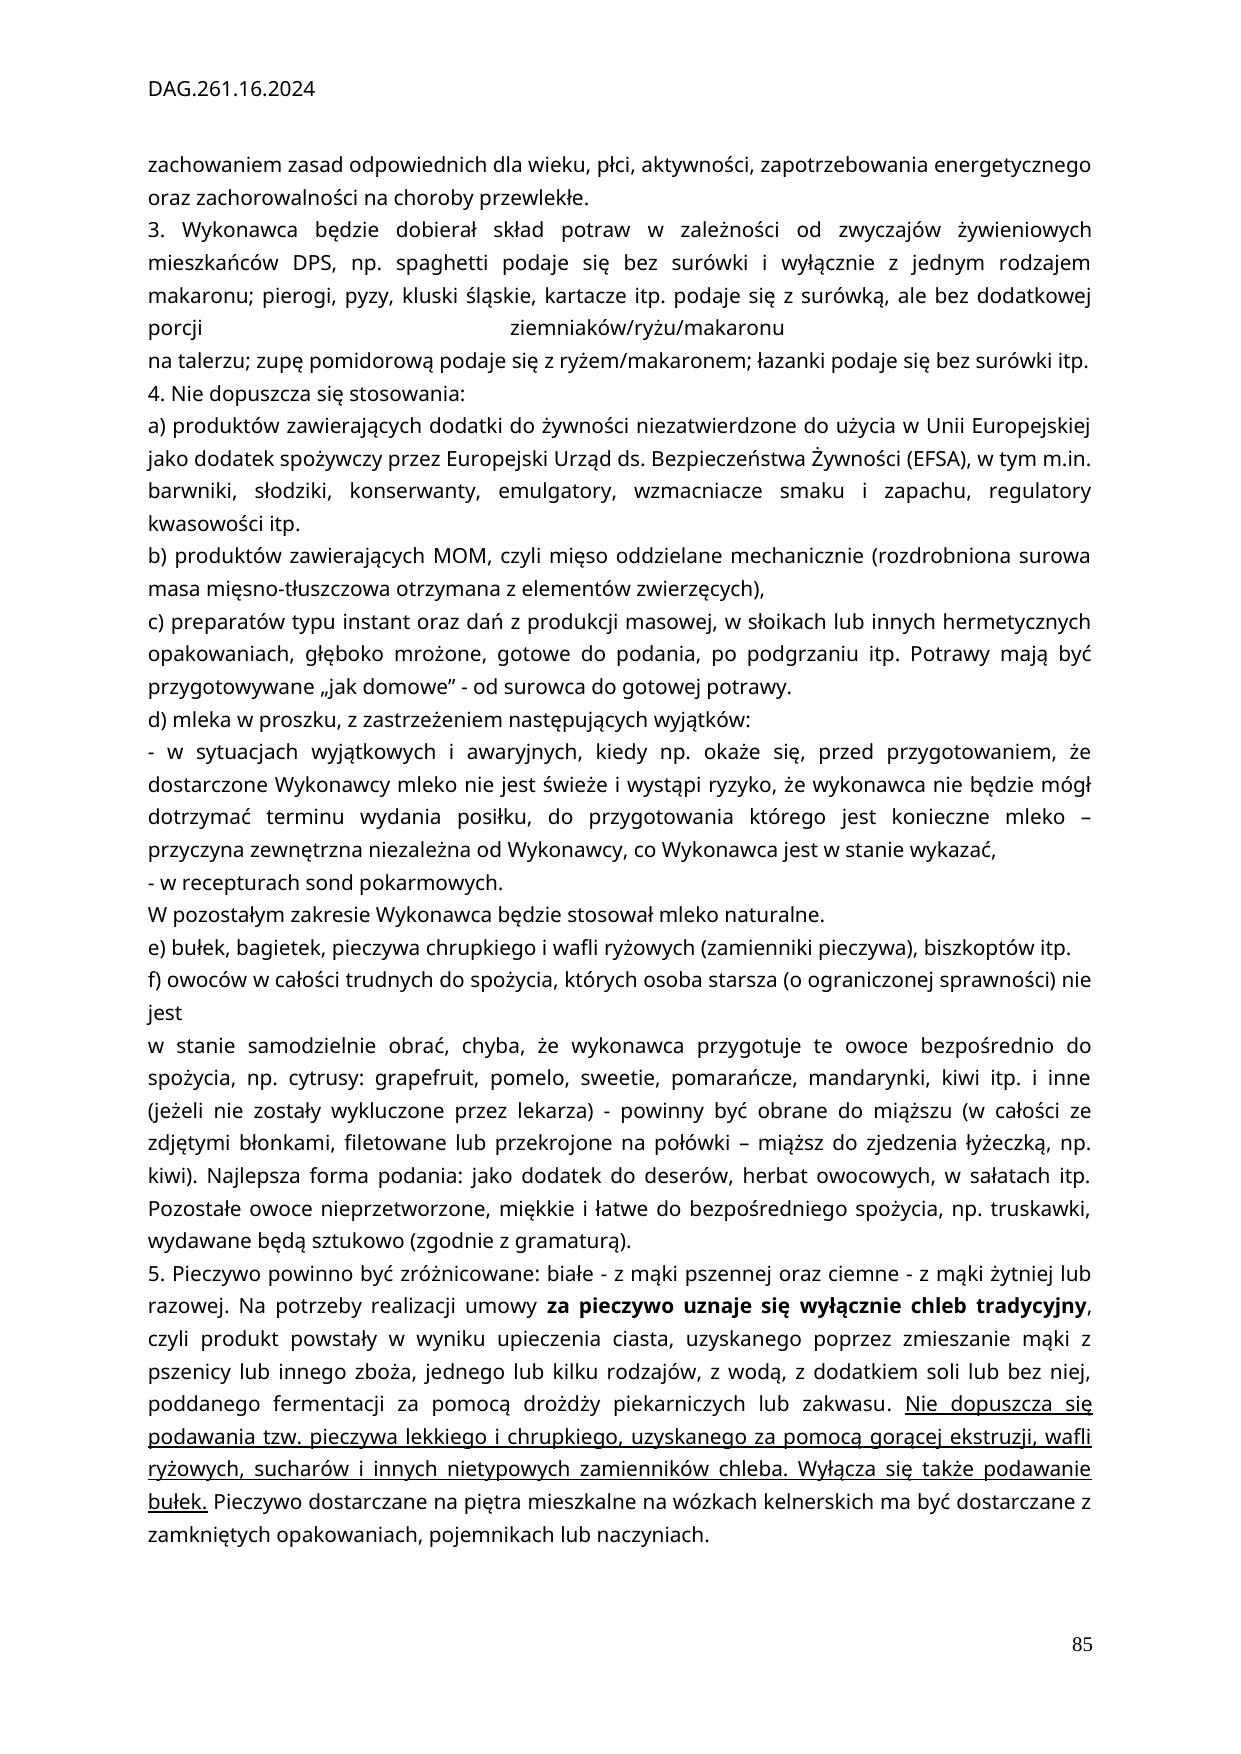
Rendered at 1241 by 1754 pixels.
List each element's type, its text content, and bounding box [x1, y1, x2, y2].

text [148, 150, 1092, 211]
text d) mleka w proszku, z zastrzeżeniem następujących wyjątków: [148, 705, 1092, 733]
text 5. Pieczywo powinno być zróżnicowane: białe - z mąki pszennej oraz ciemne - z mąki żytniej lub razowej. Na potrzeby realizacji umowy za pieczywo uznaje się wyłącznie chleb tradycyjny, czyli produkt powstały w wyniku upieczenia ciasta, uzyskanego poprzez zmieszanie mąki z pszenicy lub innego zboża, jednego lub kilku rodzajów, z wodą, z dodatkiem soli lub bez niej, poddanego fermentacji za pomocą drożdży piekarniczych lub zakwasu. Nie dopuszcza się podawania tzw. pieczywa lekkiego i chrupkiego, uzyskanego za pomocą gorącej ekstruzji, wafli ryżowych, sucharów i innych nietypowych zamienników chleba. Wyłącza się także podawanie bułek. Pieczywo dostarczane na piętra mieszkalne na wózkach kelnerskich ma być dostarczane z zamkniętych opakowaniach, pojemnikach lub naczyniach. [148, 1259, 1092, 1446]
text 4. Nie dopuszcza się stosowania: [148, 379, 1092, 407]
text f) owoców w całości trudnych do spożycia, których osoba starsza (o ograniczonej sprawności) nie jest w stanie samodzielnie obrać, chyba, że wykonawca przygotuje te owoce bezpośrednio do spożycia, np. cytrusy: grapefruit, pomelo, sweetie, pomarańcze, mandarynki, kiwi itp. i inne (jeżeli nie zostały wykluczone przez lekarza) - powinny być obrane do miąższu (w całości ze zdjętymi błonkami, filetowane lub przekrojone na połówki – miąższ do zjedzenia łyżeczką, np. kiwi). Najlepsza forma podania: jako dodatek do deserów, herbat owocowych, w sałatach itp. Pozostałe owoce nieprzetworzone, miękkie i łatwe do bezpośredniego spożycia, np. truskawki, wydawane będą sztukowo (zgodnie z gramaturą). [148, 966, 1092, 1255]
text W pozostałym zakresie Wykonawca będzie stosował mleko naturalne. [148, 900, 1092, 929]
text c) preparatów typu instant oraz dań z produkcji masowej, w słoikach lub innych hermetycznych opakowaniach, głęboko mrożone, gotowe do podania, po podgrzaniu itp. Potrawy mają być przygotowywane „jak domowe” - od surowca do gotowej potrawy. [148, 607, 1092, 701]
text b) produktów zawierających MOM, czyli mięso oddzielane mechanicznie (rozdrobniona surowa masa mięsno-tłuszczowa otrzymana z elementów zwierzęcych), [148, 542, 1092, 603]
text - w sytuacjach wyjątkowych i awaryjnych, kiedy np. okaże się, przed przygotowaniem, że dostarczone Wykonawcy mleko nie jest świeże i wystąpi ryzyko, że wykonawca nie będzie mógł dotrzymać terminu wydania posiłku, do przygotowania którego jest konieczne mleko – przyczyna zewnętrzna niezależna od Wykonawcy, co Wykonawca jest w stanie wykazać, [148, 737, 1092, 863]
text 3. Wykonawca będzie dobierał skład potraw w zależności od zwyczajów żywieniowych mieszkańców DPS, np. spaghetti podaje się bez surówki i wyłącznie z jednym rodzajem makaronu; pierogi, pyzy, kluski śląskie, kartacze itp. podaje się z surówką, ale bez dodatkowej porcji ziemniaków/ryżu/makaronu na talerzu; zupę pomidorową podaje się z ryżem/makaronem; łazanki podaje się bez surówki itp. [148, 216, 1092, 374]
text - w recepturach sond pokarmowych. [148, 868, 1092, 896]
text e) bułek, bagietek, pieczywa chrupkiego i wafli ryżowych (zamienniki pieczywa), biszkoptów itp. [148, 933, 1092, 961]
text a) produktów zawierających dodatki do żywności niezatwierdzone do użycia w Unii Europejskiej jako dodatek spożywczy przez Europejski Urząd ds. Bezpieczeństwa Żywności (EFSA), w tym m.in. barwniki, słodziki, konserwanty, emulgatory, wzmacniacze smaku i zapachu, regulatory kwasowości itp. [148, 411, 1092, 537]
text 5. Pieczywo powinno być zróżnicowane: białe - z mąki pszennej oraz ciemne - z mąki żytniej lub razowej. Na potrzeby realizacji umowy za pieczywo uznaje się wyłącznie chleb tradycyjny, czyli produkt powstały w wyniku upieczenia ciasta, uzyskanego poprzez zmieszanie mąki z pszenicy lub innego zboża, jednego lub kilku rodzajów, z wodą, z dodatkiem soli lub bez niej, poddanego fermentacji za pomocą drożdży piekarniczych lub zakwasu. Nie dopuszcza się podawania tzw. pieczywa lekkiego i chrupkiego, uzyskanego za pomocą gorącej ekstruzji, wafli ryżowych, sucharów i innych nietypowych zamienników chleba. Wyłącza się także podawanie bułek. Pieczywo dostarczane na piętra mieszkalne na wózkach kelnerskich ma być dostarczane z zamkniętych opakowaniach, pojemnikach lub naczyniach. [148, 1480, 1092, 1548]
